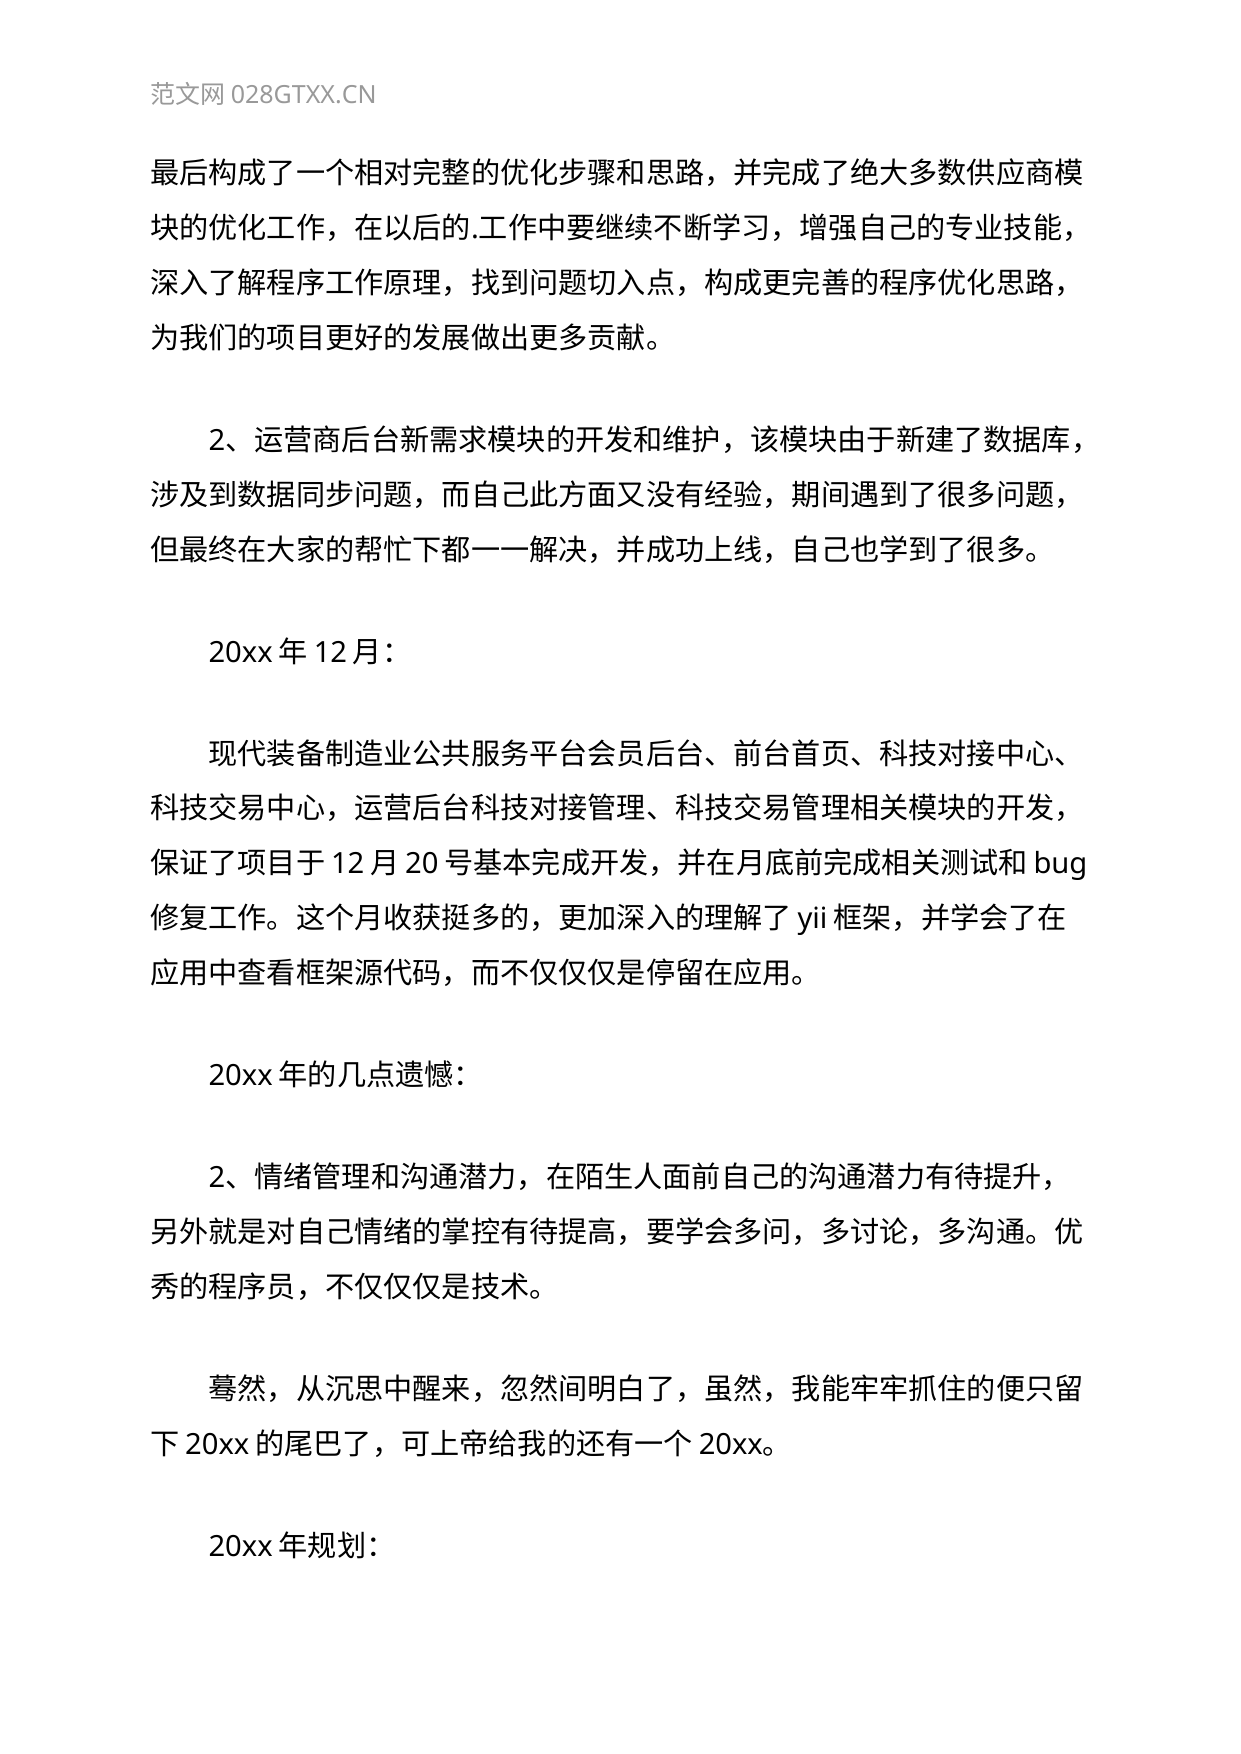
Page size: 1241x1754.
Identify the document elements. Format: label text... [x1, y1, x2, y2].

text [150, 150, 1090, 357]
text 蓦然，从沉思中醒来，忽然间明白了，虽然，我能牢牢抓住的便只留下20xx的尾巴了，可上帝给我的还有一个20xx。 [150, 1365, 1090, 1463]
text 2、情绪管理和沟通潜力，在陌生人面前自己的沟通潜力有待提升，另外就是对自己情绪的掌控有待提高，要学会多问，多讨论，多沟通。优秀的程序员，不仅仅仅是技术。 [150, 1154, 1090, 1306]
text 现代装备制造业公共服务平台会员后台、前台首页、科技对接中心、科技交易中心，运营后台科技对接管理、科技交易管理相关模块的开发，保证了项目于12月20号基本完成开发，并在月底前完成相关测试和bug修复工作。这个月收获挺多的，更加深入的理解了yii框架，并学会了在应用中查看框架源代码，而不仅仅仅是停留在应用。 [150, 730, 1090, 992]
text 20xx年规划： [150, 1522, 1090, 1565]
text 20xx年的几点遗憾： [150, 1052, 1090, 1094]
text 2、运营商后台新需求模块的开发和维护，该模块由于新建了数据库，涉及到数据同步问题，而自己此方面又没有经验，期间遇到了很多问题，但最终在大家的帮忙下都一一解决，并成功上线，自己也学到了很多。 [150, 417, 1090, 569]
text 20xx年12月： [150, 628, 1090, 671]
